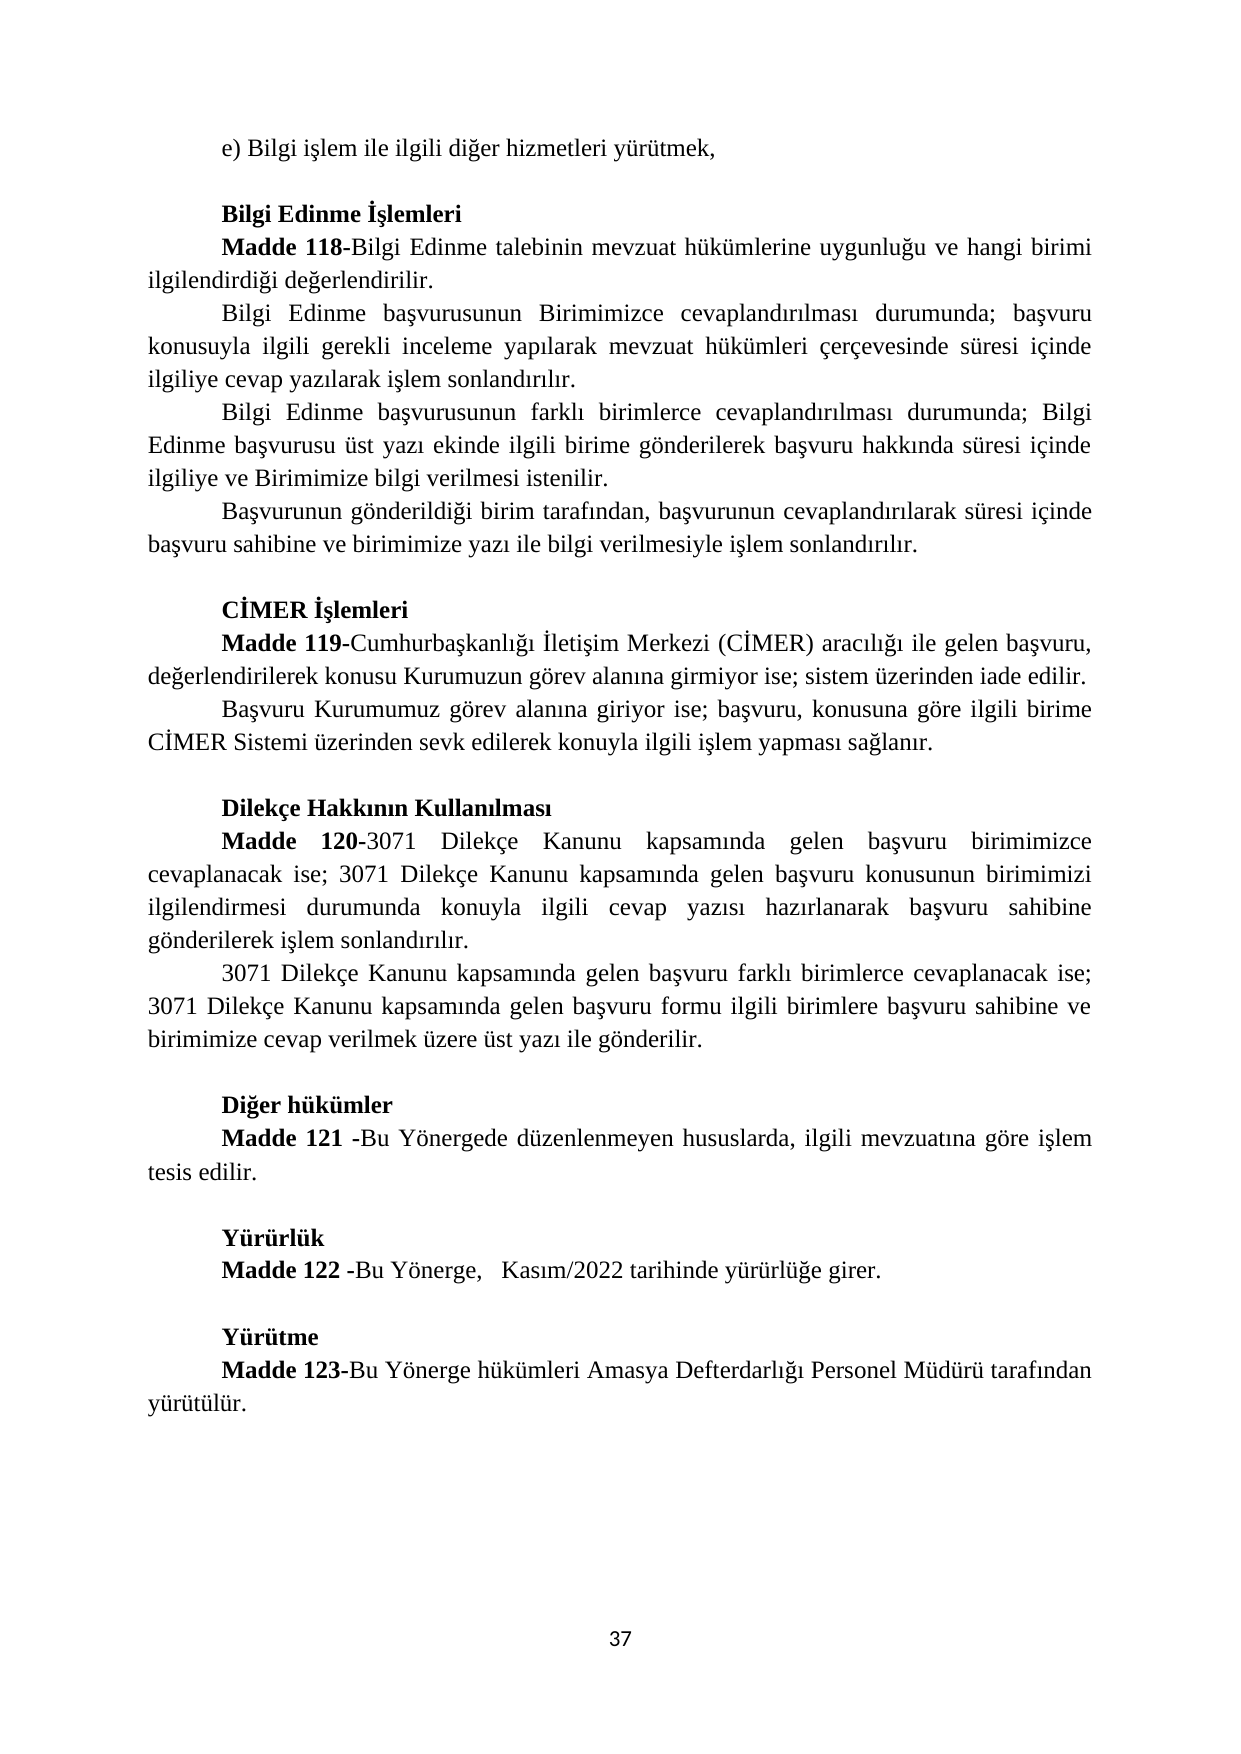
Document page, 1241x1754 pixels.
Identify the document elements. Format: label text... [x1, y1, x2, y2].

text Başvuru Kurumumuz görev alanına giriyor ise; başvuru, konusuna göre ilgili birime CİMER Sistemi üzerinden sevk edilerek konuyla ilgili işlem yapması sağlanır. [148, 694, 1093, 756]
text Diğer hükümler [148, 1091, 1093, 1119]
text Madde 123-Bu Yönerge hükümleri Amasya Defterdarlığı Personel Müdürü tarafından yürütülür. [148, 1355, 1093, 1416]
text Bilgi Edinme başvurusunun farklı birimlerce cevaplandırılması durumunda; Bilgi Edinme başvurusu üst yazı ekinde ilgili birime gönderilerek başvuru hakkında süresi içinde ilgiliye ve Birimimize bilgi verilmesi istenilir. [148, 397, 1093, 492]
text Madde 118-Bilgi Edinme talebinin mevzuat hükümlerine uygunluğu ve hangi birimi ilgilendirdiği değerlendirilir. [148, 232, 1093, 294]
text Bilgi Edinme İşlemleri [148, 199, 1093, 228]
text 3071 Dilekçe Kanunu kapsamında gelen başvuru farklı birimlerce cevaplanacak ise; 3071 Dilekçe Kanunu kapsamında gelen başvuru formu ilgili birimlere başvuru sahibine ve birimimize cevap verilmek üzere üst yazı ile gönderilir. [148, 958, 1093, 1053]
text Yürürlük [148, 1223, 1093, 1251]
text Madde 120-3071 Dilekçe Kanunu kapsamında gelen başvuru birimimizce cevaplanacak ise; 3071 Dilekçe Kanunu kapsamında gelen başvuru konusunun birimimizi ilgilendirmesi durumunda konuyla ilgili cevap yazısı hazırlanarak başvuru sahibine gönderilerek işlem sonlandırılır. [148, 826, 1093, 954]
text Madde 119-Cumhurbaşkanlığı İletişim Merkezi (CİMER) aracılığı ile gelen başvuru, değerlendirilerek konusu Kurumuzun görev alanına girmiyor ise; sistem üzerinden iade edilir. [148, 628, 1093, 690]
text Yürütme [148, 1322, 1093, 1350]
text CİMER İşlemleri [148, 595, 1093, 624]
text e) Bilgi işlem ile ilgili diğer hizmetleri yürütmek, [148, 133, 1093, 162]
text Bilgi Edinme başvurusunun Birimimizce cevaplandırılması durumunda; başvuru konusuyla ilgili gerekli inceleme yapılarak mevzuat hükümleri çerçevesinde süresi içinde ilgiliye cevap yazılarak işlem sonlandırılır. [148, 298, 1093, 393]
text Başvurunun gönderildiği birim tarafından, başvurunun cevaplandırılarak süresi içinde başvuru sahibine ve birimimize yazı ile bilgi verilmesiyle işlem sonlandırılır. [148, 496, 1093, 558]
text Madde 121 -Bu Yönergede düzenlenmeyen hususlarda, ilgili mevzuatına göre işlem tesis edilir. [148, 1123, 1093, 1185]
text Madde 122 -Bu Yönerge, Kasım/2022 tarihinde yürürlüğe girer. [148, 1256, 1093, 1284]
text Dilekçe Hakkının Kullanılması [148, 793, 1093, 822]
